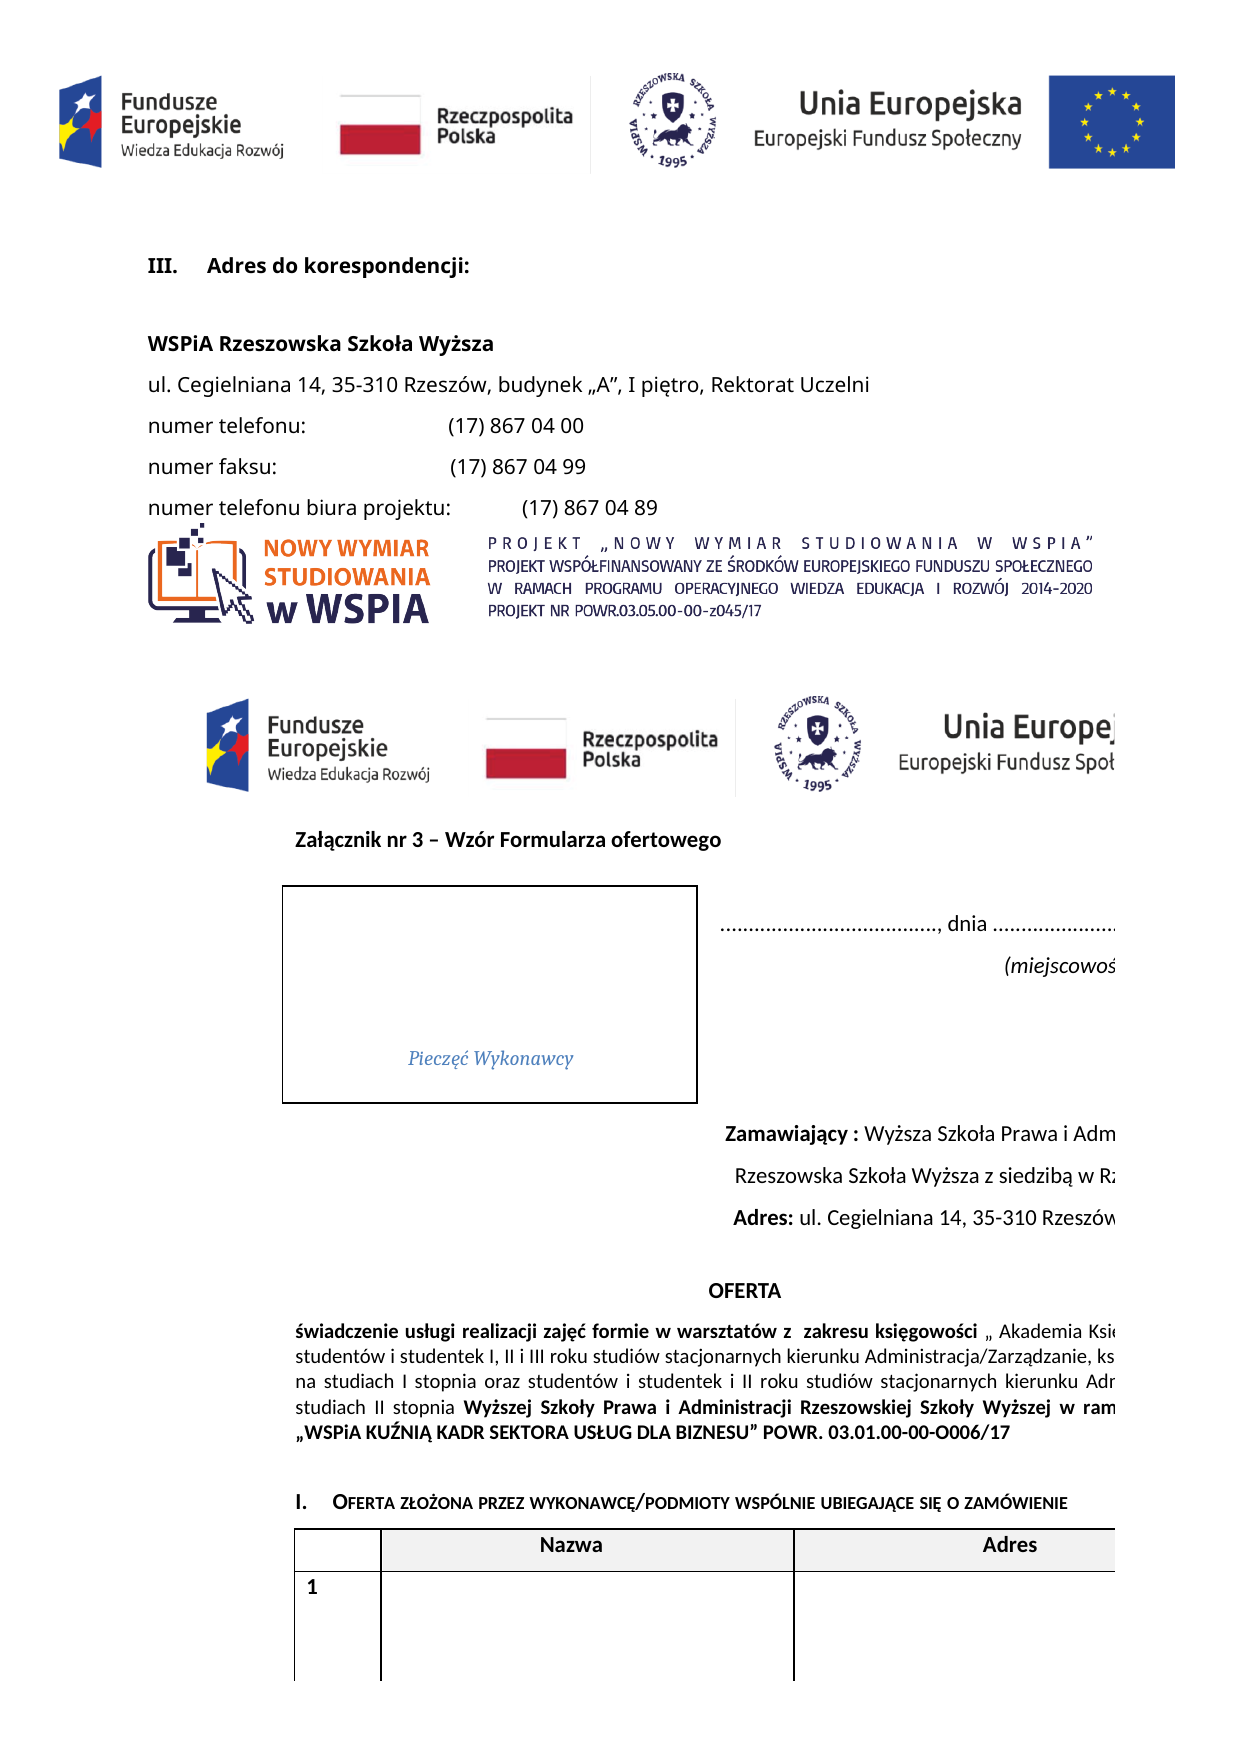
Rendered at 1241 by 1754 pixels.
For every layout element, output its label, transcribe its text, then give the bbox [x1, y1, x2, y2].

text ul. Cegielniana 14, 35-310 Rzeszów, budynek „A”, I piętro, Rektorat Uczelni [148, 370, 1092, 398]
text numer telefonu biura projektu: (17) 867 04 89 [148, 493, 1092, 521]
picture [59, 73, 1175, 174]
list Adres do korespondencji: [148, 251, 1092, 280]
text numer telefonu: (17) 867 04 00 [148, 411, 1092, 439]
picture [148, 523, 1092, 624]
text WSPiA Rzeszowska Szkoła Wyższa [148, 329, 1092, 357]
text numer faksu: (17) 867 04 99 [148, 452, 1092, 480]
